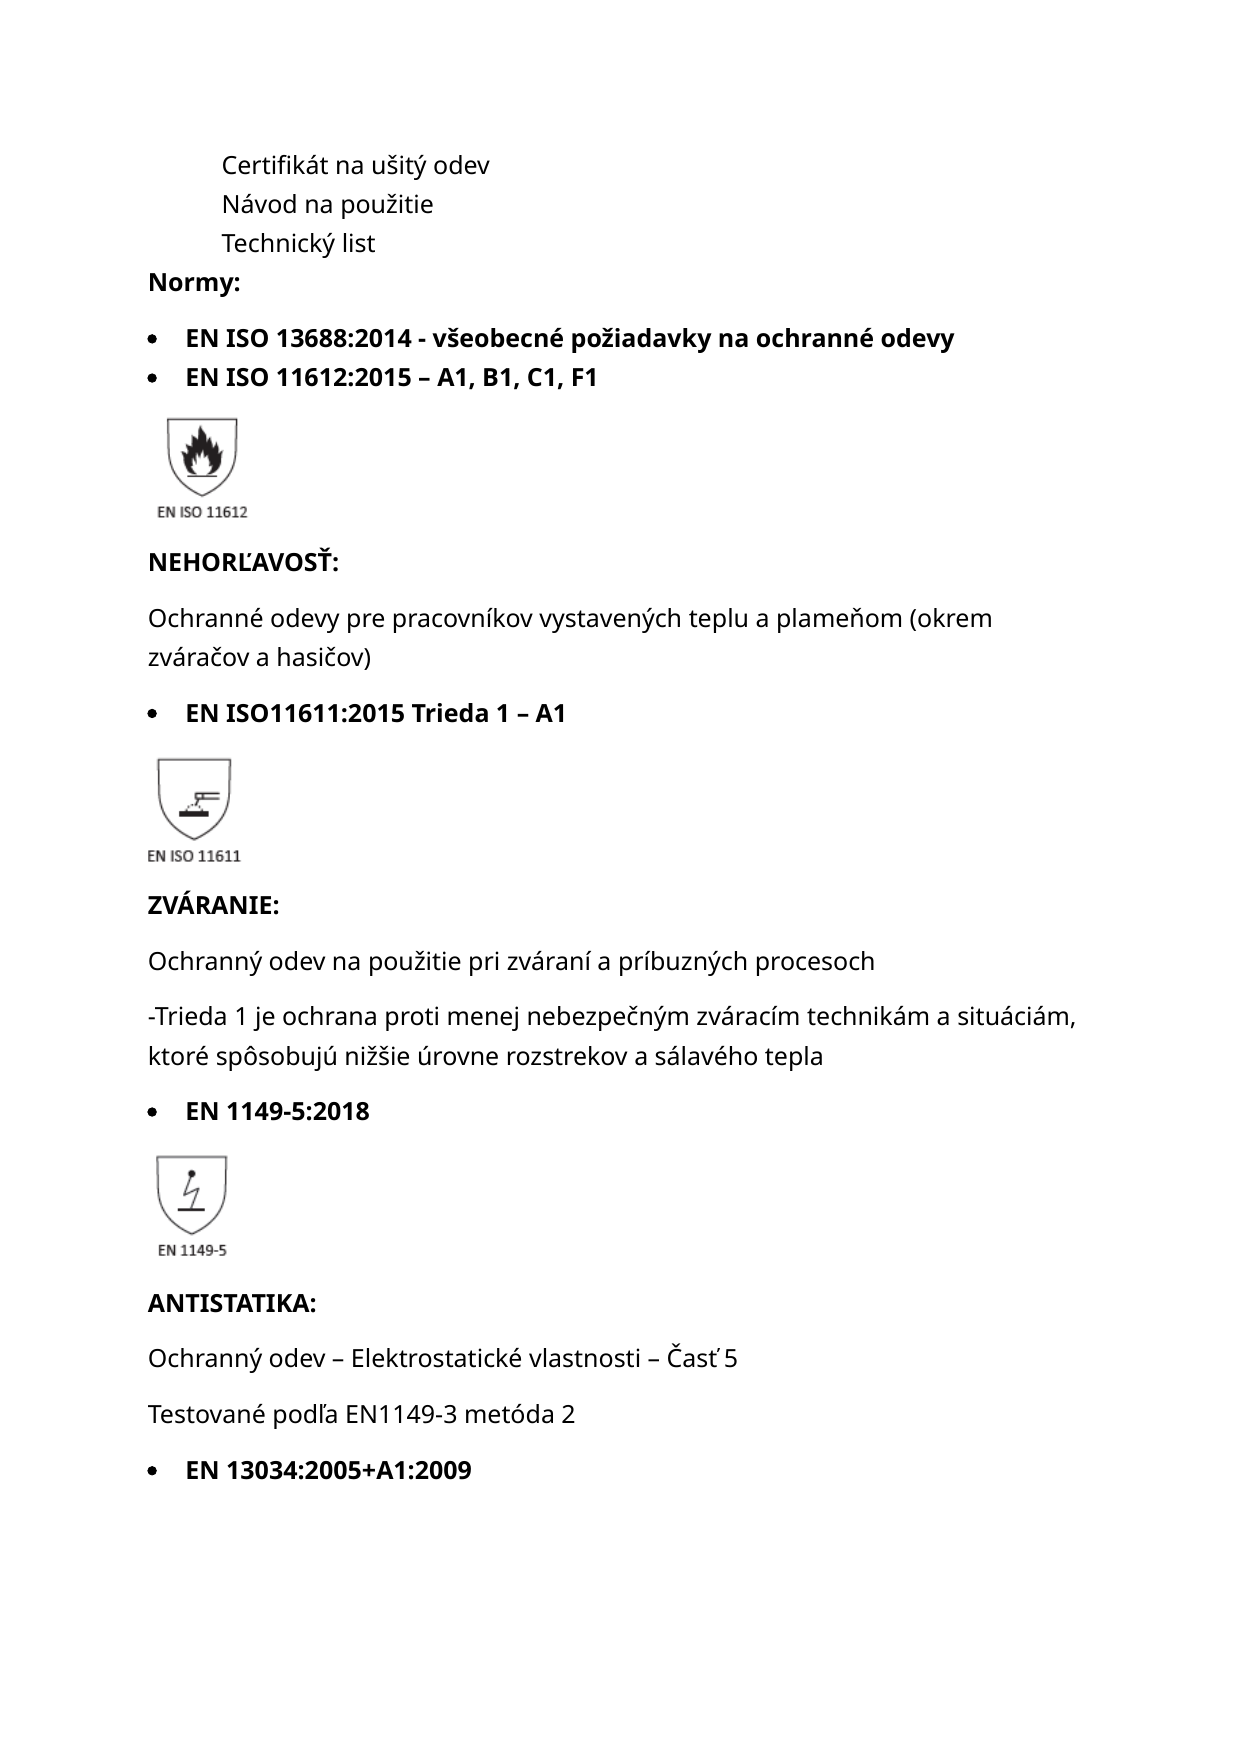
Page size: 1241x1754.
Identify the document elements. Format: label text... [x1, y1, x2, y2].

text Testované podľa EN1149-3 metóda 2 [148, 1397, 1093, 1431]
text ANTISTATIKA: [148, 1285, 1093, 1319]
text Návod na použitie [148, 187, 1093, 221]
text NEHORĽAVOSŤ: [148, 544, 1093, 579]
text Ochranný odev – Elektrostatické vlastnosti – Časť 5 [148, 1341, 1093, 1375]
list EN 1149-5:2018 [148, 1094, 1093, 1128]
text Ochranný odev na použitie pri zváraní a príbuzných procesoch [148, 943, 1093, 977]
list EN ISO11611:2015 Trieda 1 – A1 [148, 695, 1093, 729]
list EN 13034:2005+A1:2009 [148, 1453, 1093, 1487]
text -Trieda 1 je ochrana proti menej nebezpečným zváracím technikám a situáciám, ktoré spôsobujú nižšie úrovne rozstrekov a sálavého tepla [148, 999, 1093, 1072]
text ZVÁRANIE: [148, 887, 1093, 921]
text Normy: [148, 265, 1093, 299]
picture [147, 1150, 236, 1264]
picture [147, 416, 255, 523]
picture [147, 751, 244, 866]
text Certifikát na ušitý odev [221, 148, 1093, 182]
text Ochranné odevy pre pracovníkov vystavených teplu a plameňom (okrem zváračov a hasičov) [148, 600, 1093, 674]
list EN ISO 11612:2015 – A1, B1, C1, F1 [148, 360, 1093, 394]
list EN ISO 13688:2014 - všeobecné požiadavky na ochranné odevy [148, 321, 1093, 355]
text Technický list [148, 226, 1093, 260]
